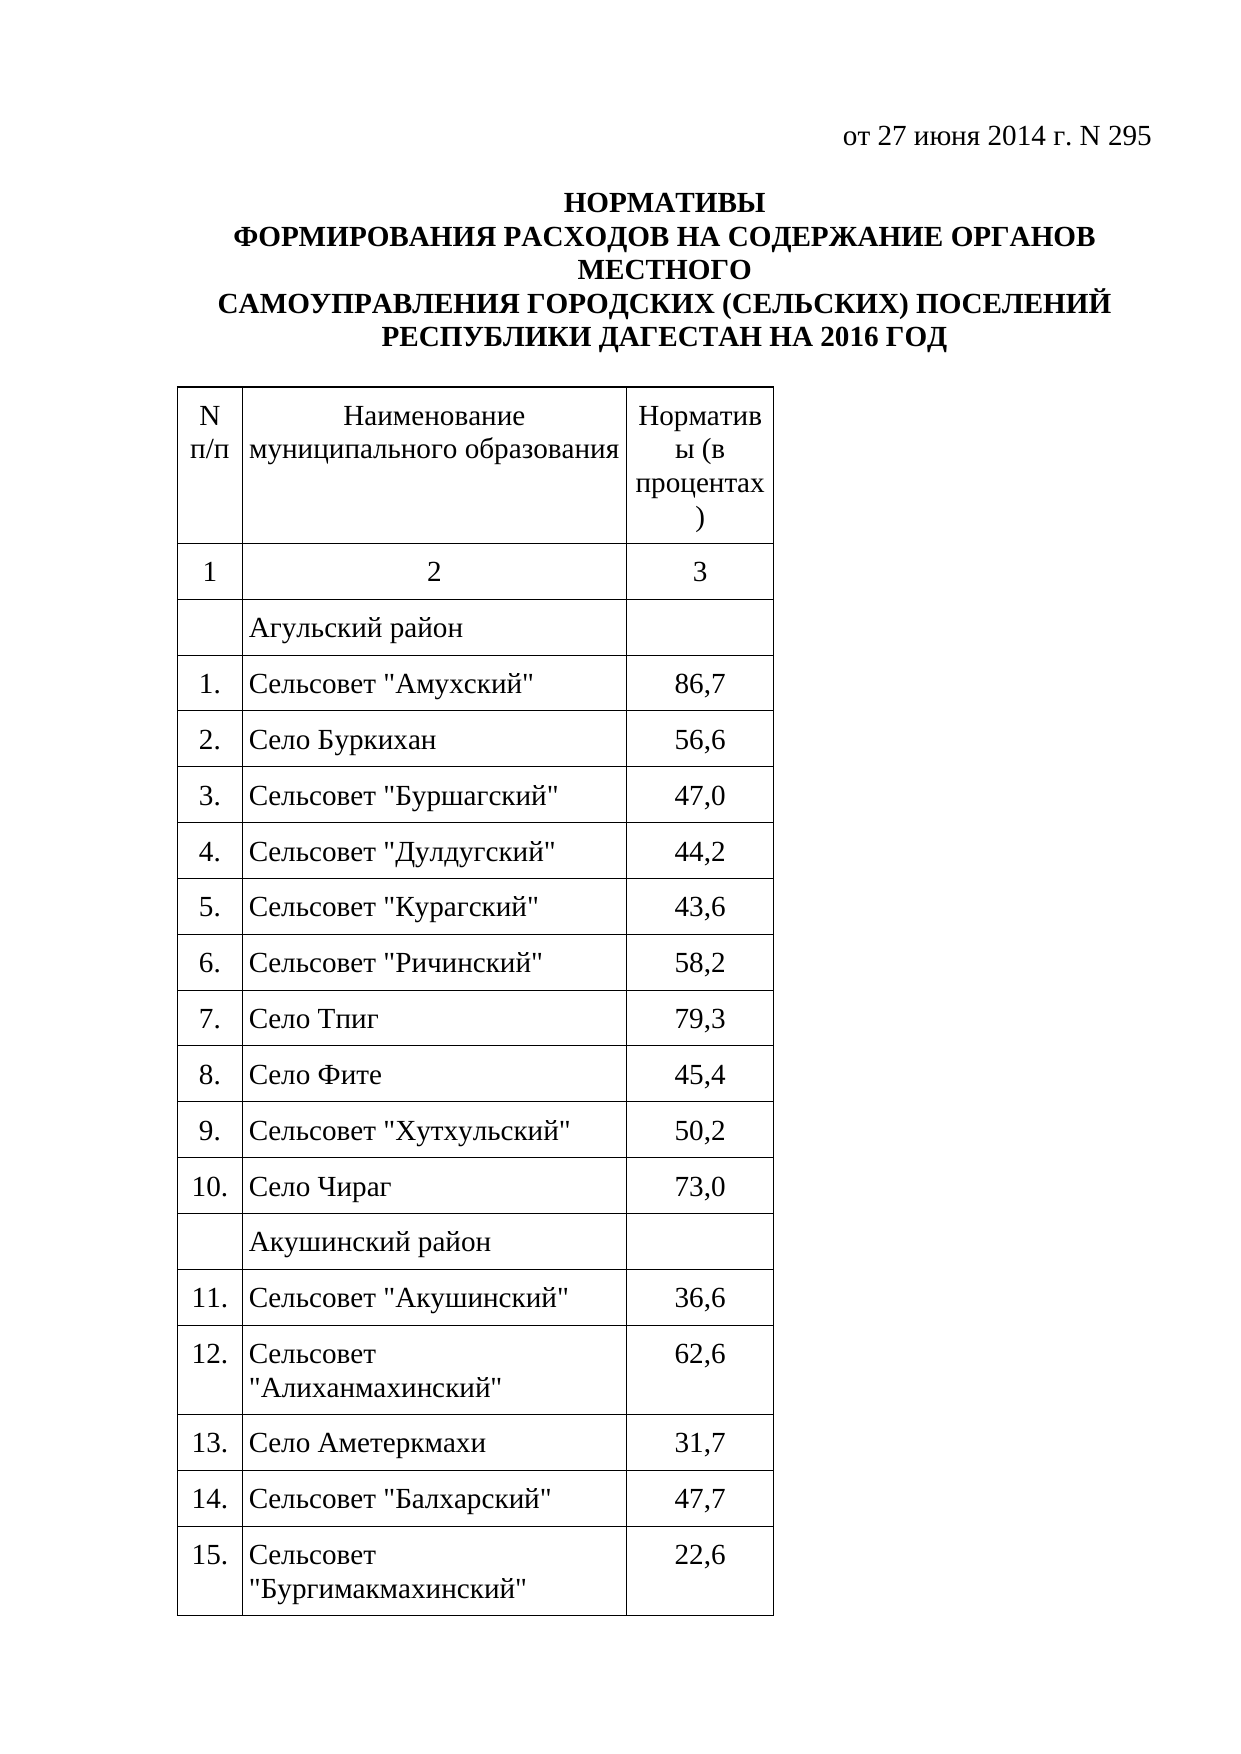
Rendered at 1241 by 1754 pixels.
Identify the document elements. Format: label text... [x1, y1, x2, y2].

table_cell 1 [178, 544, 242, 599]
table_cell 2. [178, 711, 242, 766]
table_cell 9. [178, 1102, 242, 1157]
table_header N п/п [178, 388, 242, 543]
text от 27 июня 2014 г. N 295 [177, 118, 1152, 152]
table_cell 43,6 [627, 879, 773, 934]
table_cell Сельсовет "Бургимакмахинский" [243, 1527, 626, 1615]
table_cell [627, 1214, 773, 1269]
table_cell 62,6 [627, 1326, 773, 1414]
table_cell 12. [178, 1326, 242, 1414]
table_cell 31,7 [627, 1415, 773, 1470]
table_cell Сельсовет "Алиханмахинский" [243, 1326, 626, 1414]
table_cell 73,0 [627, 1158, 773, 1213]
table_cell 8. [178, 1046, 242, 1101]
table_cell Сельсовет "Балхарский" [243, 1471, 626, 1526]
table_cell [178, 600, 242, 654]
table_cell 36,6 [627, 1270, 773, 1324]
table_cell 86,7 [627, 656, 773, 710]
table_cell 3 [627, 544, 773, 599]
table_cell 7. [178, 991, 242, 1045]
table_cell [627, 600, 773, 654]
table_cell 50,2 [627, 1102, 773, 1157]
table_cell 14. [178, 1471, 242, 1526]
table_cell Сельсовет "Ричинский" [243, 935, 626, 989]
table_cell Сельсовет "Амухский" [243, 656, 626, 710]
table_cell Сельсовет "Курагский" [243, 879, 626, 934]
table_cell 79,3 [627, 991, 773, 1045]
table_cell 44,2 [627, 823, 773, 878]
table_cell Сельсовет "Буршагский" [243, 767, 626, 822]
table_cell 45,4 [627, 1046, 773, 1101]
table_cell Сельсовет "Акушинский" [243, 1270, 626, 1324]
table_cell Сельсовет "Дулдугский" [243, 823, 626, 878]
table_cell 3. [178, 767, 242, 822]
table_cell 2 [243, 544, 626, 599]
table_cell 5. [178, 879, 242, 934]
title НОРМАТИВЫ [177, 185, 1152, 219]
table_cell 22,6 [627, 1527, 773, 1615]
table_cell Село Чираг [243, 1158, 626, 1213]
table_header Наименование муниципального образования [243, 388, 626, 543]
table_cell 13. [178, 1415, 242, 1470]
table_header Нормативы (в процентах) [627, 388, 773, 543]
title САМОУПРАВЛЕНИЯ ГОРОДСКИХ (СЕЛЬСКИХ) ПОСЕЛЕНИЙ [177, 286, 1152, 319]
table_cell 58,2 [627, 935, 773, 989]
table_cell 10. [178, 1158, 242, 1213]
title РЕСПУБЛИКИ ДАГЕСТАН НА 2016 ГОД [177, 319, 1152, 353]
table_cell 4. [178, 823, 242, 878]
table_cell Агульский район [243, 600, 626, 654]
table_cell Село Буркихан [243, 711, 626, 766]
table_cell Село Фите [243, 1046, 626, 1101]
table_cell 1. [178, 656, 242, 710]
table_cell [178, 1214, 242, 1269]
table_cell 6. [178, 935, 242, 989]
title ФОРМИРОВАНИЯ РАСХОДОВ НА СОДЕРЖАНИЕ ОРГАНОВ МЕСТНОГО [177, 219, 1152, 286]
table_cell Село Аметеркмахи [243, 1415, 626, 1470]
table_cell 56,6 [627, 711, 773, 766]
table_cell 47,7 [627, 1471, 773, 1526]
table_cell Сельсовет "Хутхульский" [243, 1102, 626, 1157]
table_cell Акушинский район [243, 1214, 626, 1269]
table_cell 15. [178, 1527, 242, 1615]
table_cell 47,0 [627, 767, 773, 822]
table_cell 11. [178, 1270, 242, 1324]
table_cell Село Тпиг [243, 991, 626, 1045]
